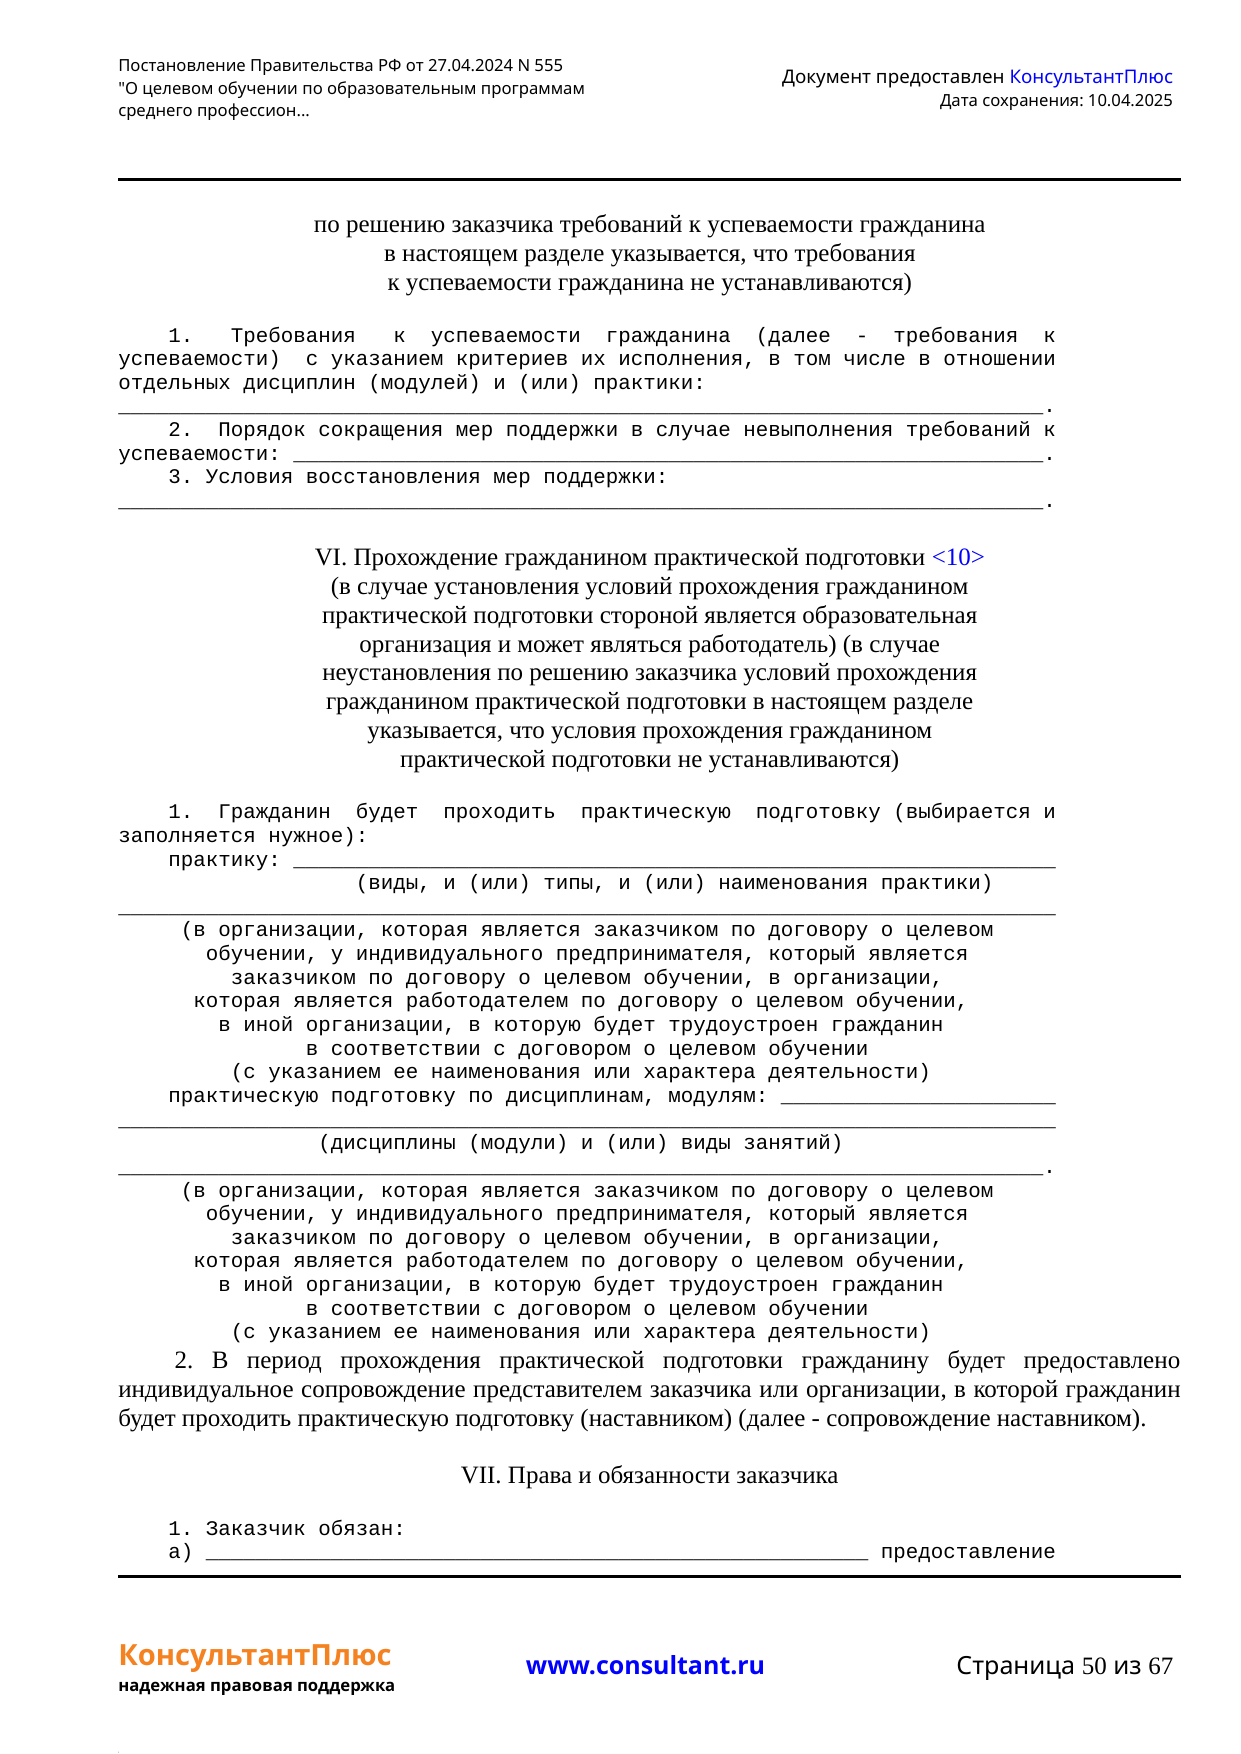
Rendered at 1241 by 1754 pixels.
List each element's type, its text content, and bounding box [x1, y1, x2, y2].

text обучении, у индивидуального предпринимателя, который является [118, 1203, 1181, 1227]
text обучении, у индивидуального предпринимателя, который является [118, 943, 1181, 967]
text практической подготовки не устанавливаются) [118, 744, 1181, 772]
text в соответствии с договором о целевом обучении [118, 1298, 1181, 1321]
text заполняется нужное): [118, 825, 1181, 848]
text VI. Прохождение гражданином практической подготовки <10> [118, 542, 1181, 571]
text (в случае установления условий прохождения гражданином [118, 571, 1181, 600]
text в иной организации, в которую будет трудоустроен гражданин [118, 1274, 1181, 1298]
text (дисциплины (модули) и (или) виды занятий) [118, 1132, 1181, 1156]
text __________________________________________________________________________. [118, 1156, 1181, 1179]
text 1. Заказчик обязан: [118, 1518, 1181, 1541]
text к успеваемости гражданина не устанавливаются) [118, 267, 1181, 296]
text успеваемости) с указанием критериев их исполнения, в том числе в отношении [118, 348, 1181, 372]
text __________________________________________________________________________. [118, 490, 1181, 514]
text по решению заказчика требований к успеваемости гражданина [118, 209, 1181, 238]
text 2. В период прохождения практической подготовки гражданину будет предоставлено индивидуальное сопровождение представителем заказчика или организации, в которой гражданин будет проходить практическую подготовку (наставником) (далее - сопровождение наставником). [118, 1345, 1181, 1431]
text (с указанием ее наименования или характера деятельности) [118, 1321, 1181, 1345]
text заказчиком по договору о целевом обучении, в организации, [118, 967, 1181, 990]
text организация и может являться работодатель) (в случае [118, 629, 1181, 657]
text указывается, что условия прохождения гражданином [118, 715, 1181, 744]
text (в организации, которая является заказчиком по договору о целевом [118, 1179, 1181, 1203]
text в соответствии с договором о целевом обучении [118, 1038, 1181, 1061]
text в настоящем разделе указывается, что требования [118, 238, 1181, 267]
text __________________________________________________________________________. [118, 396, 1181, 419]
text а) _____________________________________________________ предоставление [118, 1541, 1181, 1565]
text практической подготовки стороной является образовательная [118, 600, 1181, 629]
text которая является работодателем по договору о целевом обучении, [118, 990, 1181, 1014]
text ___________________________________________________________________________ [118, 896, 1181, 919]
text (с указанием ее наименования или характера деятельности) [118, 1061, 1181, 1085]
text практическую подготовку по дисциплинам, модулям: ______________________ [118, 1085, 1181, 1109]
text неустановления по решению заказчика условий прохождения [118, 657, 1181, 686]
text 1. Требования к успеваемости гражданина (далее - требования к [118, 324, 1181, 348]
text отдельных дисциплин (модулей) и (или) практики: [118, 372, 1181, 396]
text (в организации, которая является заказчиком по договору о целевом [118, 919, 1181, 943]
text практику: _____________________________________________________________ [118, 848, 1181, 872]
text заказчиком по договору о целевом обучении, в организации, [118, 1227, 1181, 1251]
text успеваемости: ____________________________________________________________. [118, 443, 1181, 466]
text ___________________________________________________________________________ [118, 1109, 1181, 1132]
text в иной организации, в которую будет трудоустроен гражданин [118, 1014, 1181, 1038]
text которая является работодателем по договору о целевом обучении, [118, 1251, 1181, 1274]
text 2. Порядок сокращения мер поддержки в случае невыполнения требований к [118, 419, 1181, 443]
text VII. Права и обязанности заказчика [118, 1460, 1181, 1489]
text 3. Условия восстановления мер поддержки: [118, 466, 1181, 490]
text гражданином практической подготовки в настоящем разделе [118, 686, 1181, 715]
text 1. Гражданин будет проходить практическую подготовку (выбирается и [118, 801, 1181, 825]
text (виды, и (или) типы, и (или) наименования практики) [118, 872, 1181, 896]
